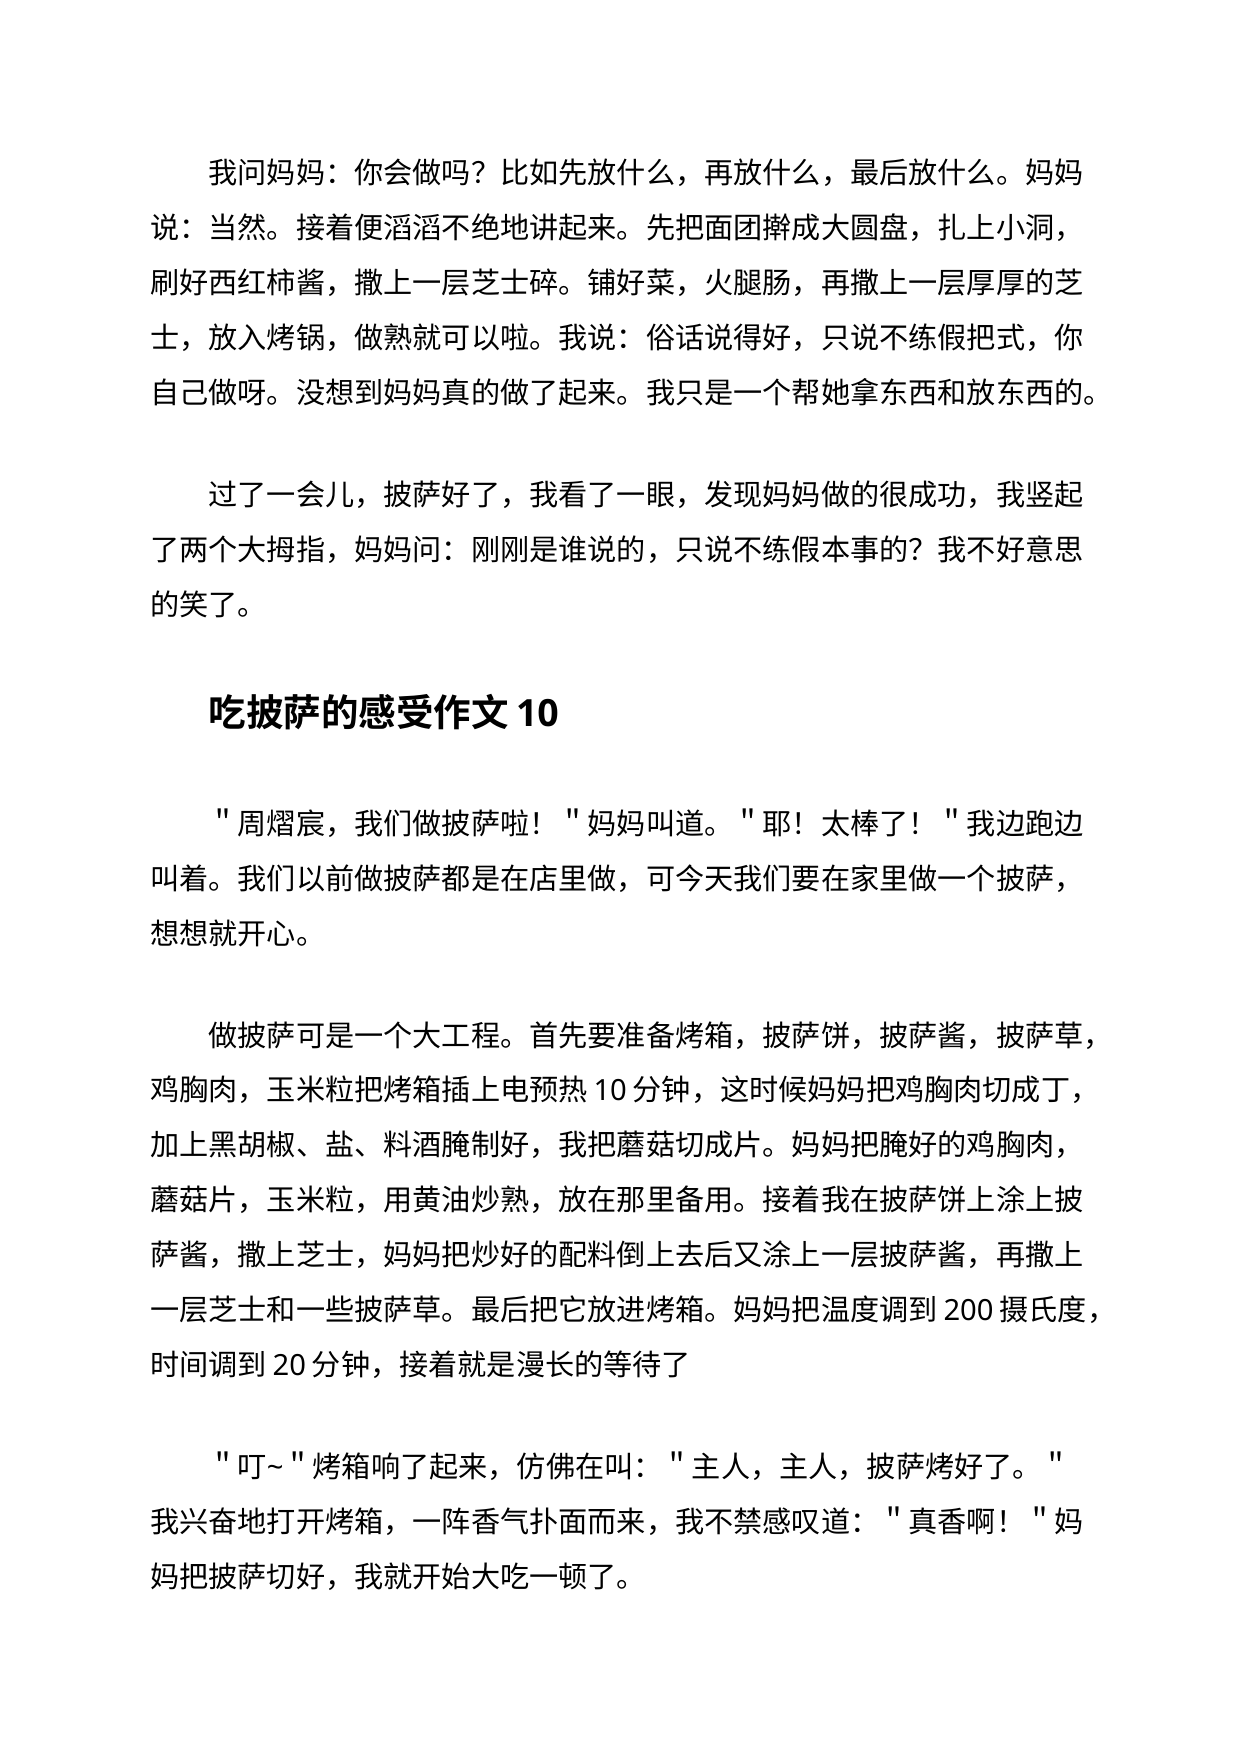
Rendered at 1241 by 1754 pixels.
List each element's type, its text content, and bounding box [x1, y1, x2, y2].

text 过了一会儿，披萨好了，我看了一眼，发现妈妈做的很成功，我竖起了两个大拇指，妈妈问：刚刚是谁说的，只说不练假本事的？我不好意思的笑了。 [150, 471, 1090, 623]
text 吃披萨的感受作文10 [150, 683, 1090, 737]
text ＂叮~＂烤箱响了起来，仿佛在叫：＂主人，主人，披萨烤好了。＂我兴奋地打开烤箱，一阵香气扑面而来，我不禁感叹道：＂真香啊！＂妈妈把披萨切好，我就开始大吃一顿了。 [150, 1444, 1090, 1596]
text ＂周熠宸，我们做披萨啦！＂妈妈叫道。＂耶！太棒了！＂我边跑边叫着。我们以前做披萨都是在店里做，可今天我们要在家里做一个披萨，想想就开心。 [150, 801, 1090, 953]
text 做披萨可是一个大工程。首先要准备烤箱，披萨饼，披萨酱，披萨草，鸡胸肉，玉米粒把烤箱插上电预热10分钟，这时候妈妈把鸡胸肉切成丁，加上黑胡椒、盐、料酒腌制好，我把蘑菇切成片。妈妈把腌好的鸡胸肉，蘑菇片，玉米粒，用黄油炒熟，放在那里备用。接着我在披萨饼上涂上披萨酱，撒上芝士，妈妈把炒好的配料倒上去后又涂上一层披萨酱，再撒上一层芝士和一些披萨草。最后把它放进烤箱。妈妈把温度调到200摄氏度，时间调到20分钟，接着就是漫长的等待了 [150, 1012, 1090, 1384]
text 我问妈妈：你会做吗？比如先放什么，再放什么，最后放什么。妈妈说：当然。接着便滔滔不绝地讲起来。先把面团擀成大圆盘，扎上小洞，刷好西红柿酱，撒上一层芝士碎。铺好菜，火腿肠，再撒上一层厚厚的芝士，放入烤锅，做熟就可以啦。我说：俗话说得好，只说不练假把式，你自己做呀。没想到妈妈真的做了起来。我只是一个帮她拿东西和放东西的。 [150, 150, 1090, 412]
